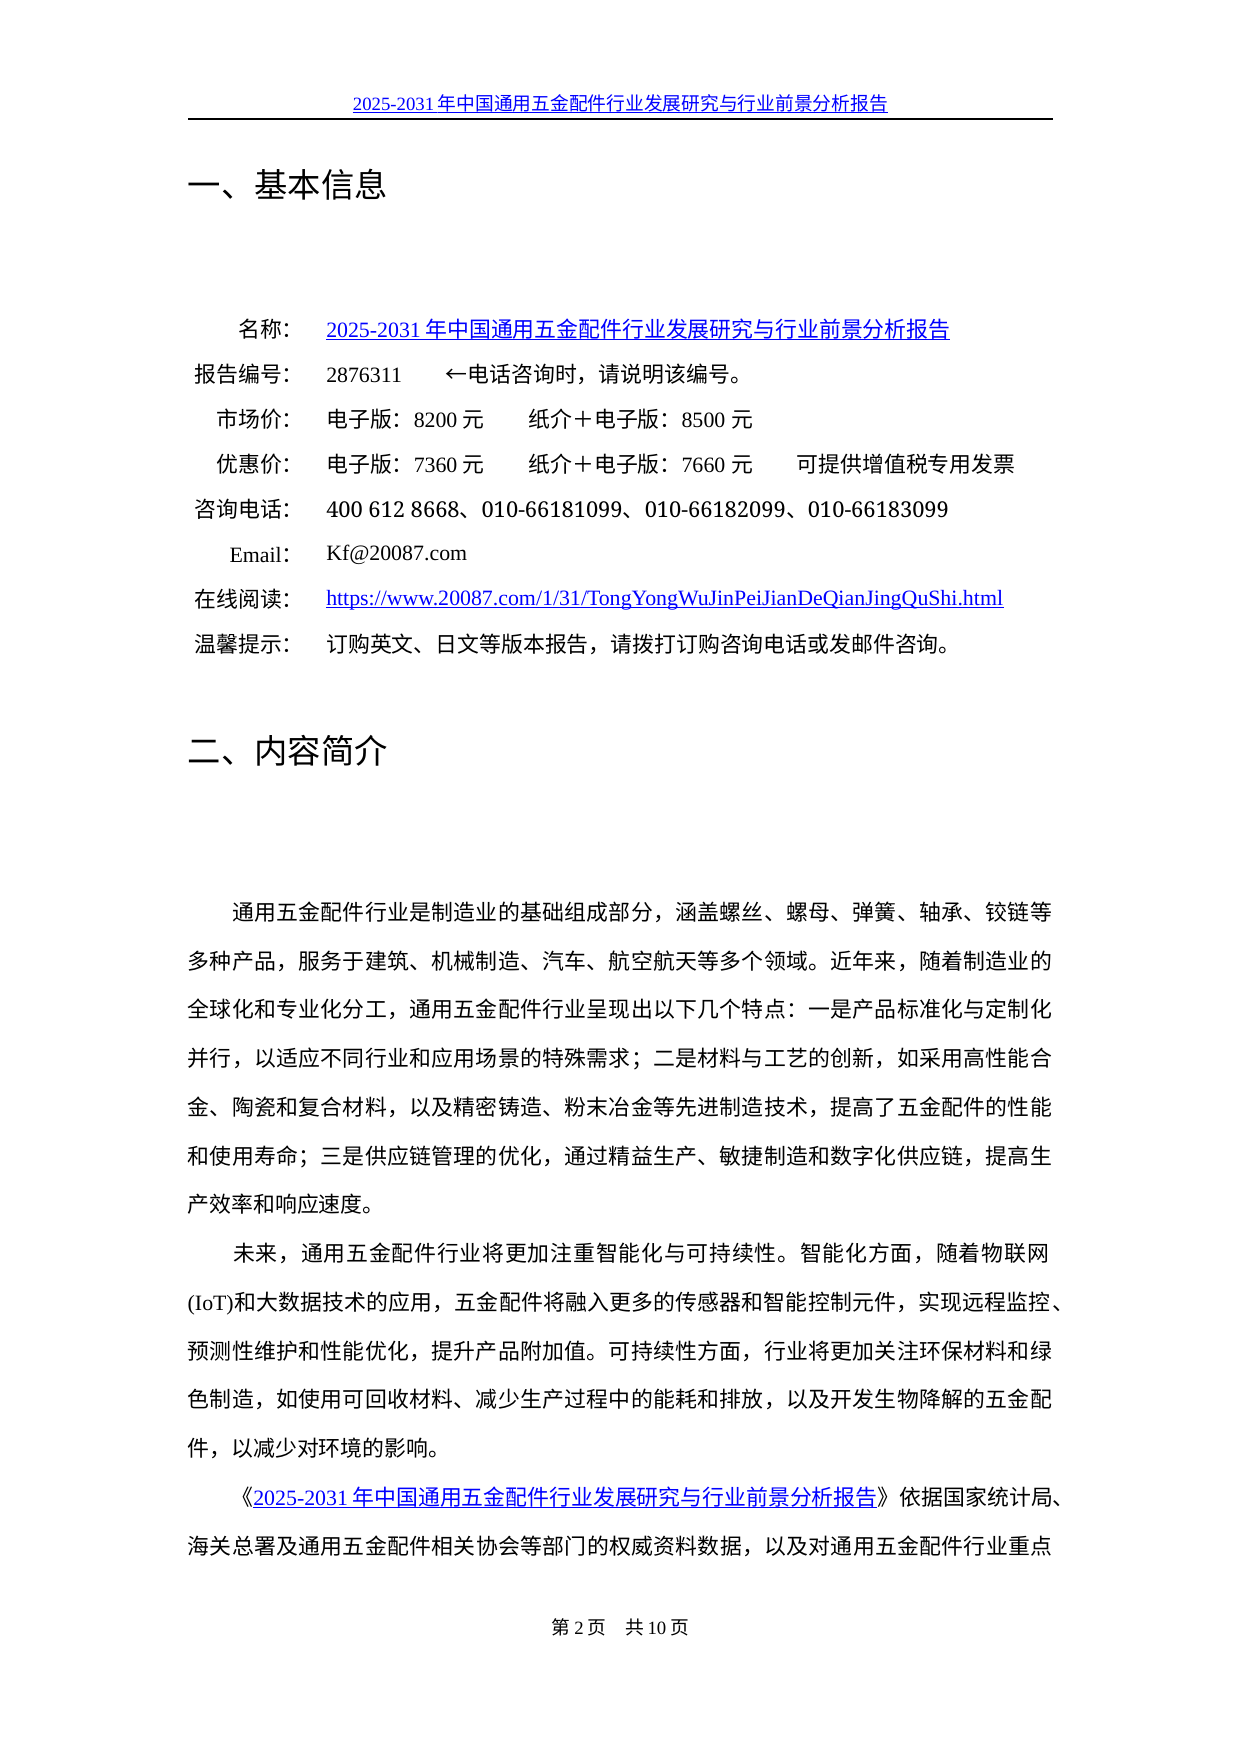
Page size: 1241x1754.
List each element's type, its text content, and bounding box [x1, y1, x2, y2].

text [187, 894, 1053, 1561]
table_cell Kf@20087.com [315, 537, 1073, 582]
table_cell Email： [167, 537, 315, 582]
table_header 2025-2031年中国通用五金配件行业发展研究与行业前景分析报告 [315, 312, 1073, 357]
table_cell [315, 582, 1073, 627]
title 二、内容简介 [187, 717, 1053, 782]
table_cell 订购英文、日文等版本报告，请拨打订购咨询电话或发邮件咨询。 [315, 627, 1073, 672]
table_cell 2876311 ←电话咨询时，请说明该编号。 [315, 357, 1073, 402]
table_cell 电子版：7360 元 纸介＋电子版：7660 元 可提供增值税专用发票 [315, 447, 1073, 492]
table_cell 咨询电话： [167, 492, 315, 537]
table_cell 市场价： [167, 402, 315, 447]
table_cell 优惠价： [167, 447, 315, 492]
title 一、基本信息 [187, 150, 1053, 215]
table_header 名称： [167, 312, 315, 357]
table_cell 电子版：8200 元 纸介＋电子版：8500 元 [315, 402, 1073, 447]
table_cell 在线阅读： [167, 582, 315, 627]
table_cell 温馨提示： [167, 627, 315, 672]
table_cell 报告编号： [167, 357, 315, 402]
table_cell 400 612 8668、010-66181099、010-66182099、010-66183099 [315, 492, 1073, 537]
